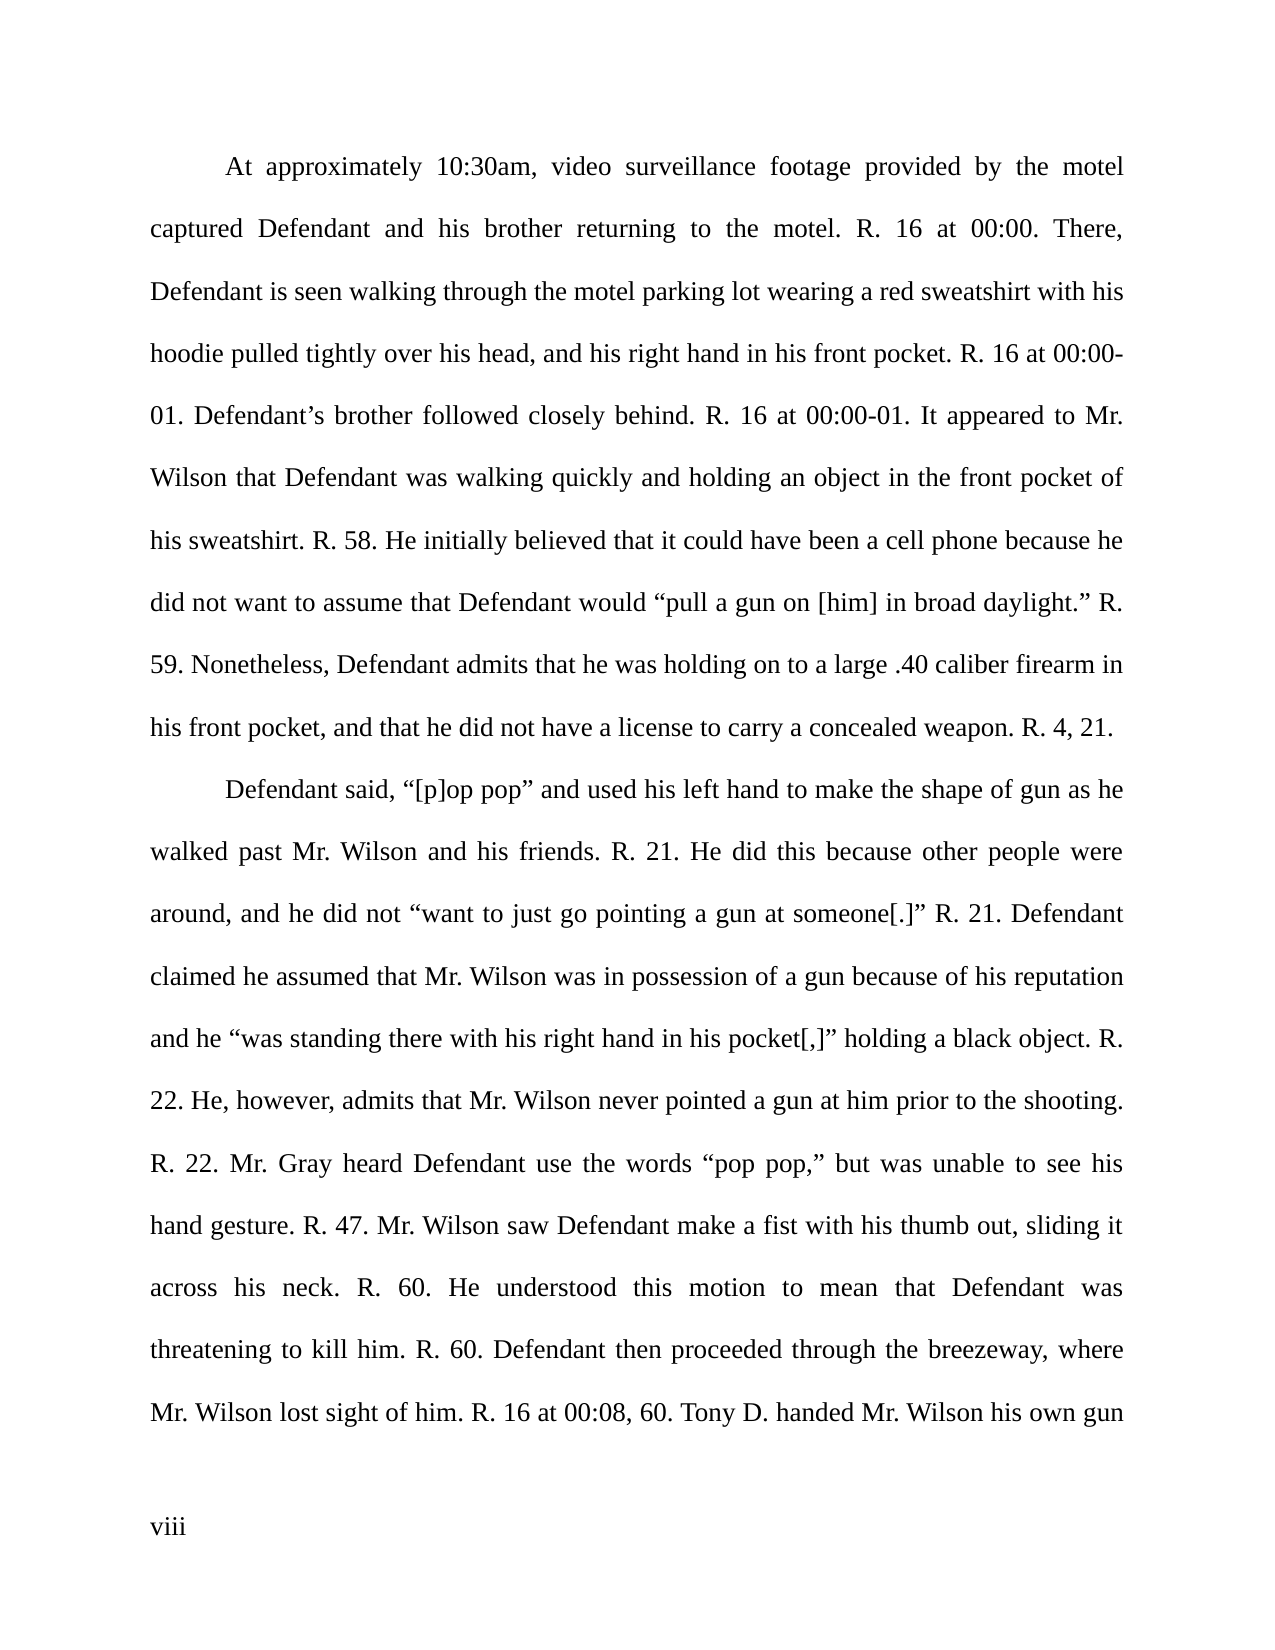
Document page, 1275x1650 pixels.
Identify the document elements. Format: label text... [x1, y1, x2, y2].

text At approximately 10:30am, video surveillance footage provided by the motel captured Defendant and his brother returning to the motel. R. 16 at 00:00. There, Defendant is seen walking through the motel parking lot wearing a red sweatshirt with his hoodie pulled tightly over his head, and his right hand in his front pocket. R. 16 at 00:00-01. Defendant’s brother followed closely behind. R. 16 at 00:00-01. It appeared to Mr. Wilson that Defendant was walking quickly and holding an object in the front pocket of his sweatshirt. R. 58. He initially believed that it could have been a cell phone because he did not want to assume that Defendant would “pull a gun on [him] in broad daylight.” R. 59. Nonetheless, Defendant admits that he was holding on to a large .40 caliber firearm in his front pocket, and that he did not have a license to carry a concealed weapon. R. 4, 21. [150, 150, 1125, 742]
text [150, 773, 1125, 1427]
